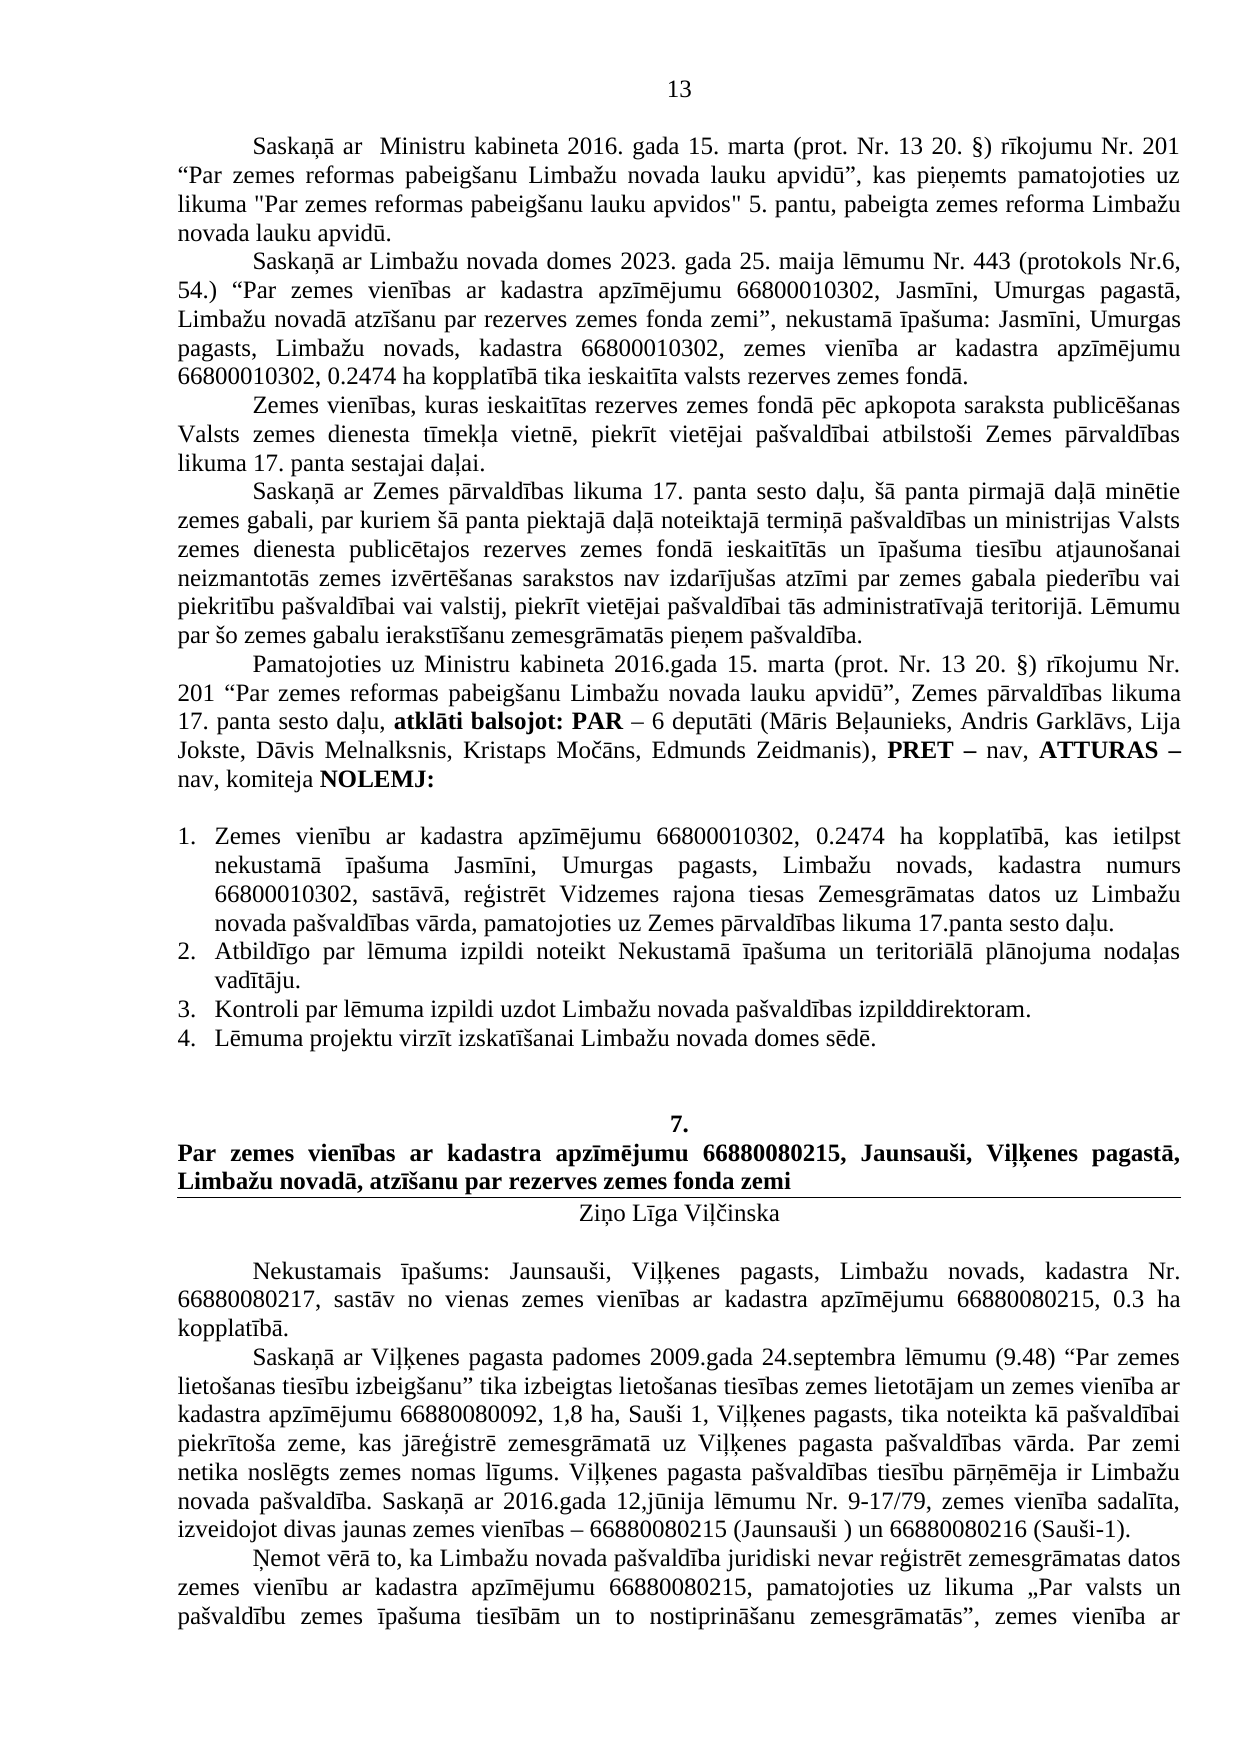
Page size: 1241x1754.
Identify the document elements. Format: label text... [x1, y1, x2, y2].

text Ziņo Līga Viļčinska [177, 1198, 1181, 1227]
text Saskaņā ar Viļķenes pagasta padomes 2009.gada 24.septembra lēmumu (9.48) “Par zemes lietošanas tiesību izbeigšanu” tika izbeigtas lietošanas tiesības zemes lietotājam un zemes vienība ar kadastra apzīmējumu 66880080092, 1,8 ha, Sauši 1, Viļķenes pagasts, tika noteikta kā pašvaldībai piekrītoša zeme, kas jāreģistrē zemesgrāmatā uz Viļķenes pagasta pašvaldības vārda. Par zemi netika noslēgts zemes nomas līgums. Viļķenes pagasta pašvaldības tiesību pārņēmēja ir Limbažu novada pašvaldība. Saskaņā ar 2016.gada 12,jūnija lēmumu Nr. 9-17/79, zemes vienība sadalīta, izveidojot divas jaunas zemes vienības – 66880080215 (Jaunsauši ) un 66880080216 (Sauši-1). [177, 1342, 1181, 1543]
list Zemes vienību ar kadastra apzīmējumu 66800010302, 0.2474 ha kopplatībā, kas ietilpst nekustamā īpašuma Jasmīni, Umurgas pagasts, Limbažu novads, kadastra numurs 66800010302, sastāvā, reģistrēt Vidzemes rajona tiesas Zemesgrāmatas datos uz Limbažu novada pašvaldības vārda, pamatojoties uz Zemes pārvaldības likuma 17.panta sesto daļu. [177, 821, 1181, 936]
text Par zemes vienības ar kadastra apzīmējumu 66880080215, Jaunsauši, Viļķenes pagastā, Limbažu novadā, atzīšanu par rezerves zemes fonda zemi [177, 1138, 1181, 1197]
list Kontroli par lēmuma izpildi uzdot Limbažu novada pašvaldības izpilddirektoram. [177, 994, 1181, 1023]
text Saskaņā ar Ministru kabineta 2016. gada 15. marta (prot. Nr. 13 20. §) rīkojumu Nr. 201 “Par zemes reformas pabeigšanu Limbažu novada lauku apvidū”, kas pieņemts pamatojoties uz likuma "Par zemes reformas pabeigšanu lauku apvidos" 5. pantu, pabeigta zemes reforma Limbažu novada lauku apvidū. [177, 131, 1181, 246]
text Zemes vienības, kuras ieskaitītas rezerves zemes fondā pēc apkopota saraksta publicēšanas Valsts zemes dienesta tīmekļa vietnē, piekrīt vietējai pašvaldībai atbilstoši Zemes pārvaldības likuma 17. panta sestajai daļai. [177, 390, 1181, 476]
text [177, 1543, 1181, 1629]
text 7. [177, 1109, 1181, 1138]
list Lēmuma projektu virzīt izskatīšanai Limbažu novada domes sēdē. [177, 1023, 1181, 1051]
list Atbildīgo par lēmuma izpildi noteikt Nekustamā īpašuma un teritoriālā plānojuma nodaļas vadītāju. [177, 936, 1181, 994]
text Pamatojoties uz Ministru kabineta 2016.gada 15. marta (prot. Nr. 13 20. §) rīkojumu Nr. 201 “Par zemes reformas pabeigšanu Limbažu novada lauku apvidū”, Zemes pārvaldības likuma 17. panta sesto daļu, atklāti balsojot: PAR – 6 deputāti (Māris Beļaunieks, Andris Garklāvs, Lija Jokste, Dāvis Melnalksnis, Kristaps Močāns, Edmunds Zeidmanis), PRET – nav, ATTURAS – nav, komiteja NOLEMJ: [177, 649, 1181, 793]
text Nekustamais īpašums: Jaunsauši, Viļķenes pagasts, Limbažu novads, kadastra Nr. 66880080217, sastāv no vienas zemes vienības ar kadastra apzīmējumu 66880080215, 0.3 ha kopplatībā. [177, 1256, 1181, 1342]
text Saskaņā ar Limbažu novada domes 2023. gada 25. maija lēmumu Nr. 443 (protokols Nr.6, 54.) “Par zemes vienības ar kadastra apzīmējumu 66800010302, Jasmīni, Umurgas pagastā, Limbažu novadā atzīšanu par rezerves zemes fonda zemi”, nekustamā īpašuma: Jasmīni, Umurgas pagasts, Limbažu novads, kadastra 66800010302, zemes vienība ar kadastra apzīmējumu 66800010302, 0.2474 ha kopplatībā tika ieskaitīta valsts rezerves zemes fondā. [177, 246, 1181, 390]
text Saskaņā ar Zemes pārvaldības likuma 17. panta sesto daļu, šā panta pirmajā daļā minētie zemes gabali, par kuriem šā panta piektajā daļā noteiktajā termiņā pašvaldības un ministrijas Valsts zemes dienesta publicētajos rezerves zemes fondā ieskaitītās un īpašuma tiesību atjaunošanai neizmantotās zemes izvērtēšanas sarakstos nav izdarījušas atzīmi par zemes gabala piederību vai piekritību pašvaldībai vai valstij, piekrīt vietējai pašvaldībai tās administratīvajā teritorijā. Lēmumu par šo zemes gabalu ierakstīšanu zemesgrāmatās pieņem pašvaldība. [177, 476, 1181, 649]
